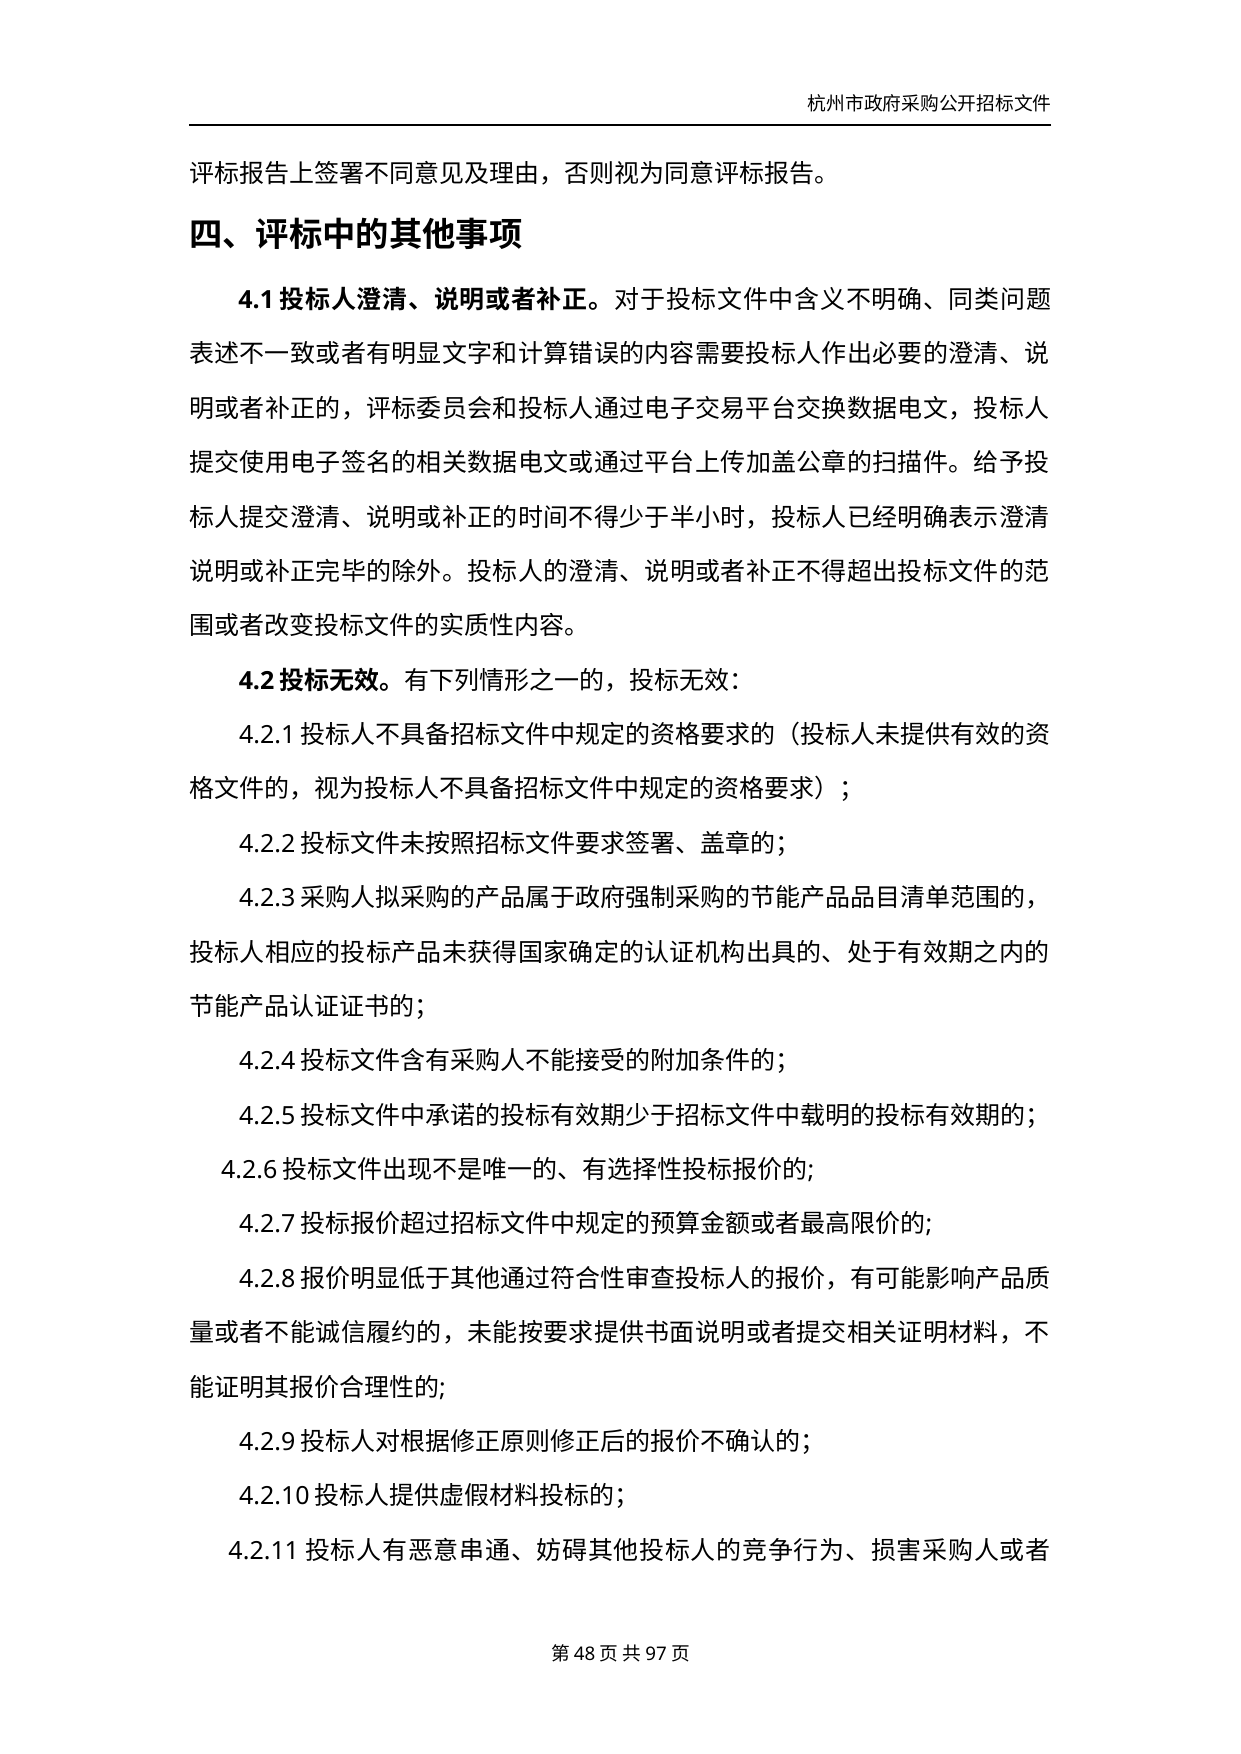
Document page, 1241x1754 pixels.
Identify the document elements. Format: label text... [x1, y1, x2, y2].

text 4.2.6投标文件出现不是唯一的、有选择性投标报价的; [189, 1149, 1051, 1186]
text 4.2.2投标文件未按照招标文件要求签署、盖章的； [189, 823, 1051, 859]
text 4.1投标人澄清、说明或者补正。对于投标文件中含义不明确、同类问题表述不一致或者有明显文字和计算错误的内容需要投标人作出必要的澄清、说明或者补正的，评标委员会和投标人通过电子交易平台交换数据电文，投标人提交使用电子签名的相关数据电文或通过平台上传加盖公章的扫描件。给予投标人提交澄清、说明或补正的时间不得少于半小时，投标人已经明确表示澄清说明或补正完毕的除外。投标人的澄清、说明或者补正不得超出投标文件的范围或者改变投标文件的实质性内容。 [189, 279, 1051, 642]
text 4.2.8报价明显低于其他通过符合性审查投标人的报价，有可能影响产品质量或者不能诚信履约的，未能按要求提供书面说明或者提交相关证明材料，不能证明其报价合理性的; [189, 1258, 1051, 1403]
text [189, 153, 1051, 190]
text 4.2.5投标文件中承诺的投标有效期少于招标文件中载明的投标有效期的； [189, 1095, 1051, 1131]
text 4.2.3采购人拟采购的产品属于政府强制采购的节能产品品目清单范围的，投标人相应的投标产品未获得国家确定的认证机构出具的、处于有效期之内的节能产品认证证书的； [189, 878, 1051, 1023]
text 4.2.10投标人提供虚假材料投标的； [189, 1476, 1051, 1512]
text 四、评标中的其他事项 [189, 208, 1051, 256]
text 4.2.7投标报价超过招标文件中规定的预算金额或者最高限价的; [189, 1204, 1051, 1240]
text 4.2.4投标文件含有采购人不能接受的附加条件的； [189, 1041, 1051, 1077]
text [189, 1530, 1051, 1566]
text 4.2投标无效。有下列情形之一的，投标无效： [238, 660, 1051, 696]
text 4.2.9投标人对根据修正原则修正后的报价不确认的； [189, 1421, 1051, 1458]
text 4.2.1投标人不具备招标文件中规定的资格要求的（投标人未提供有效的资格文件的，视为投标人不具备招标文件中规定的资格要求）； [189, 714, 1051, 805]
